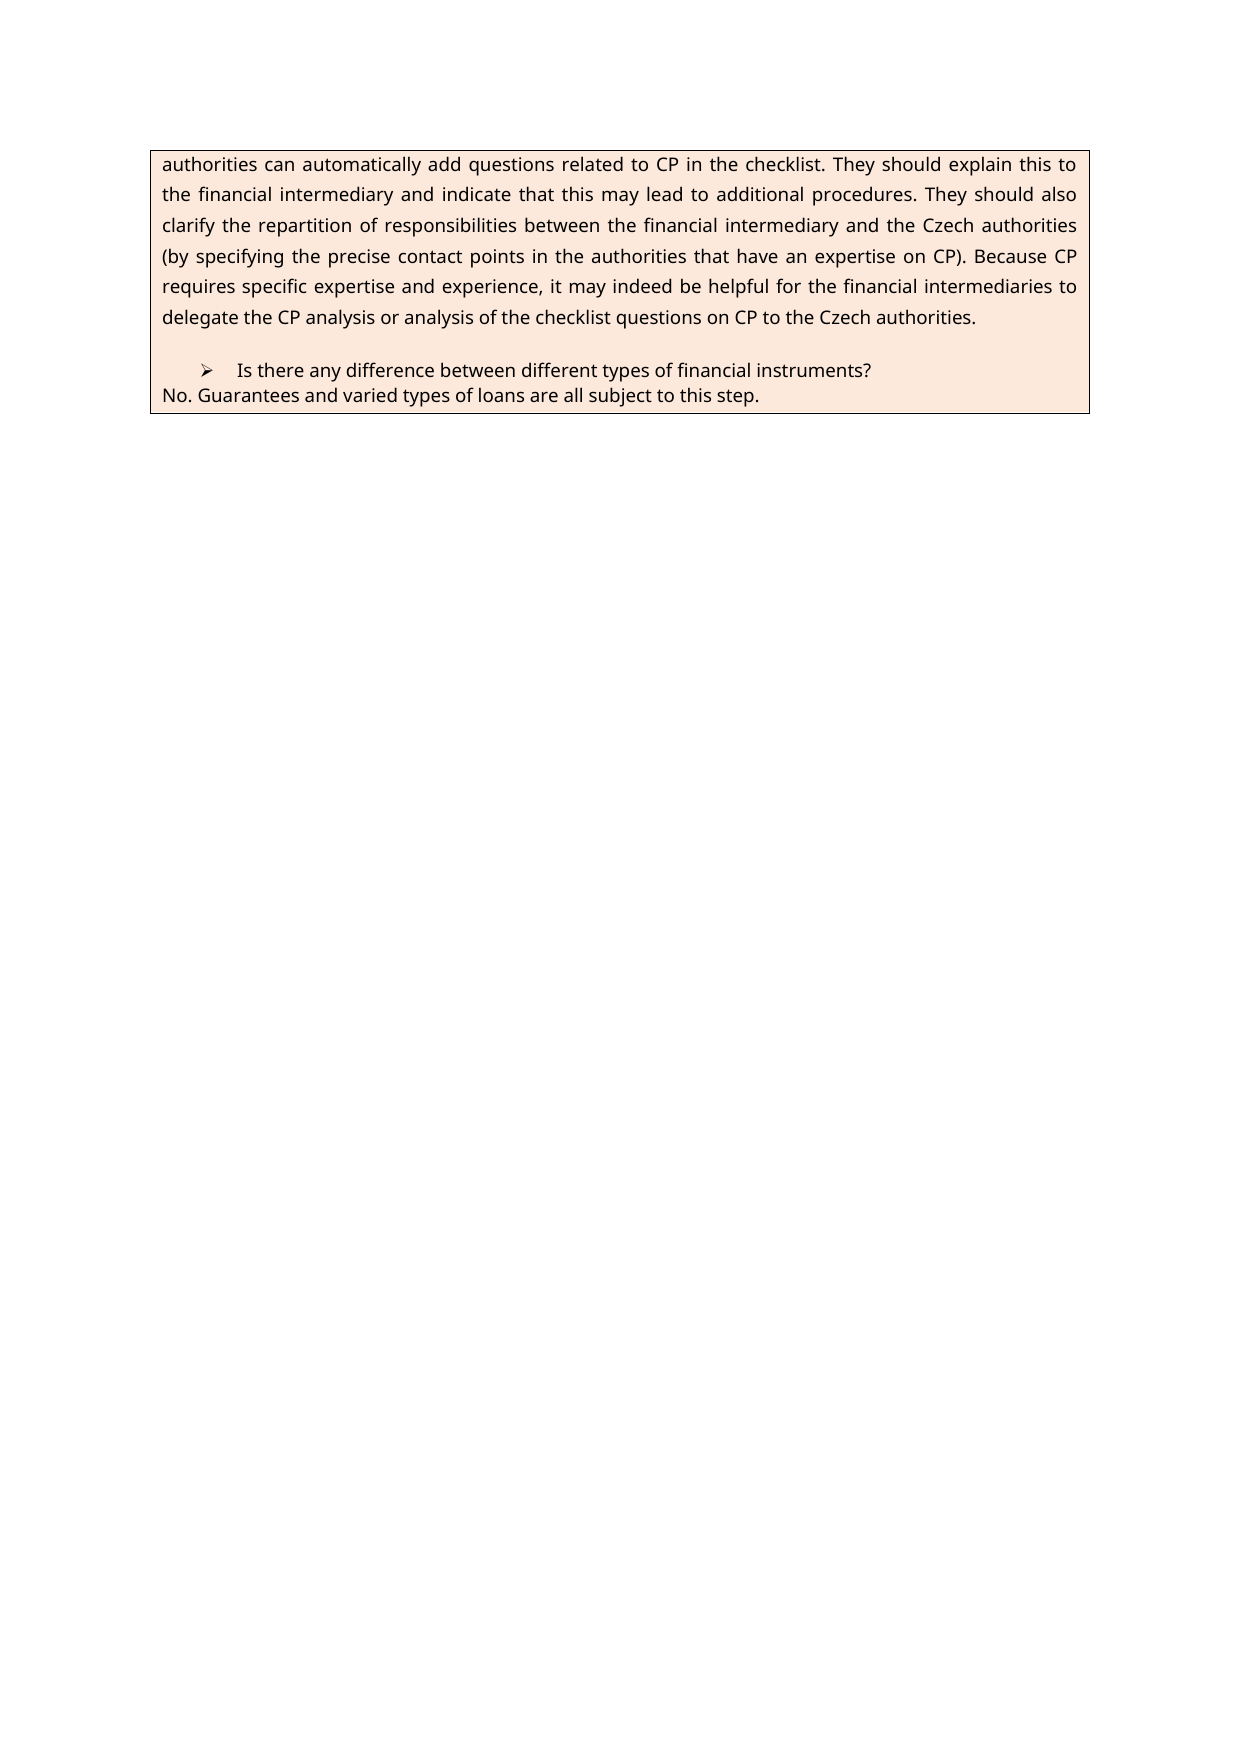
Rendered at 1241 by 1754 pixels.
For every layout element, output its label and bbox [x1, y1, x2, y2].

table_header [151, 151, 1089, 412]
